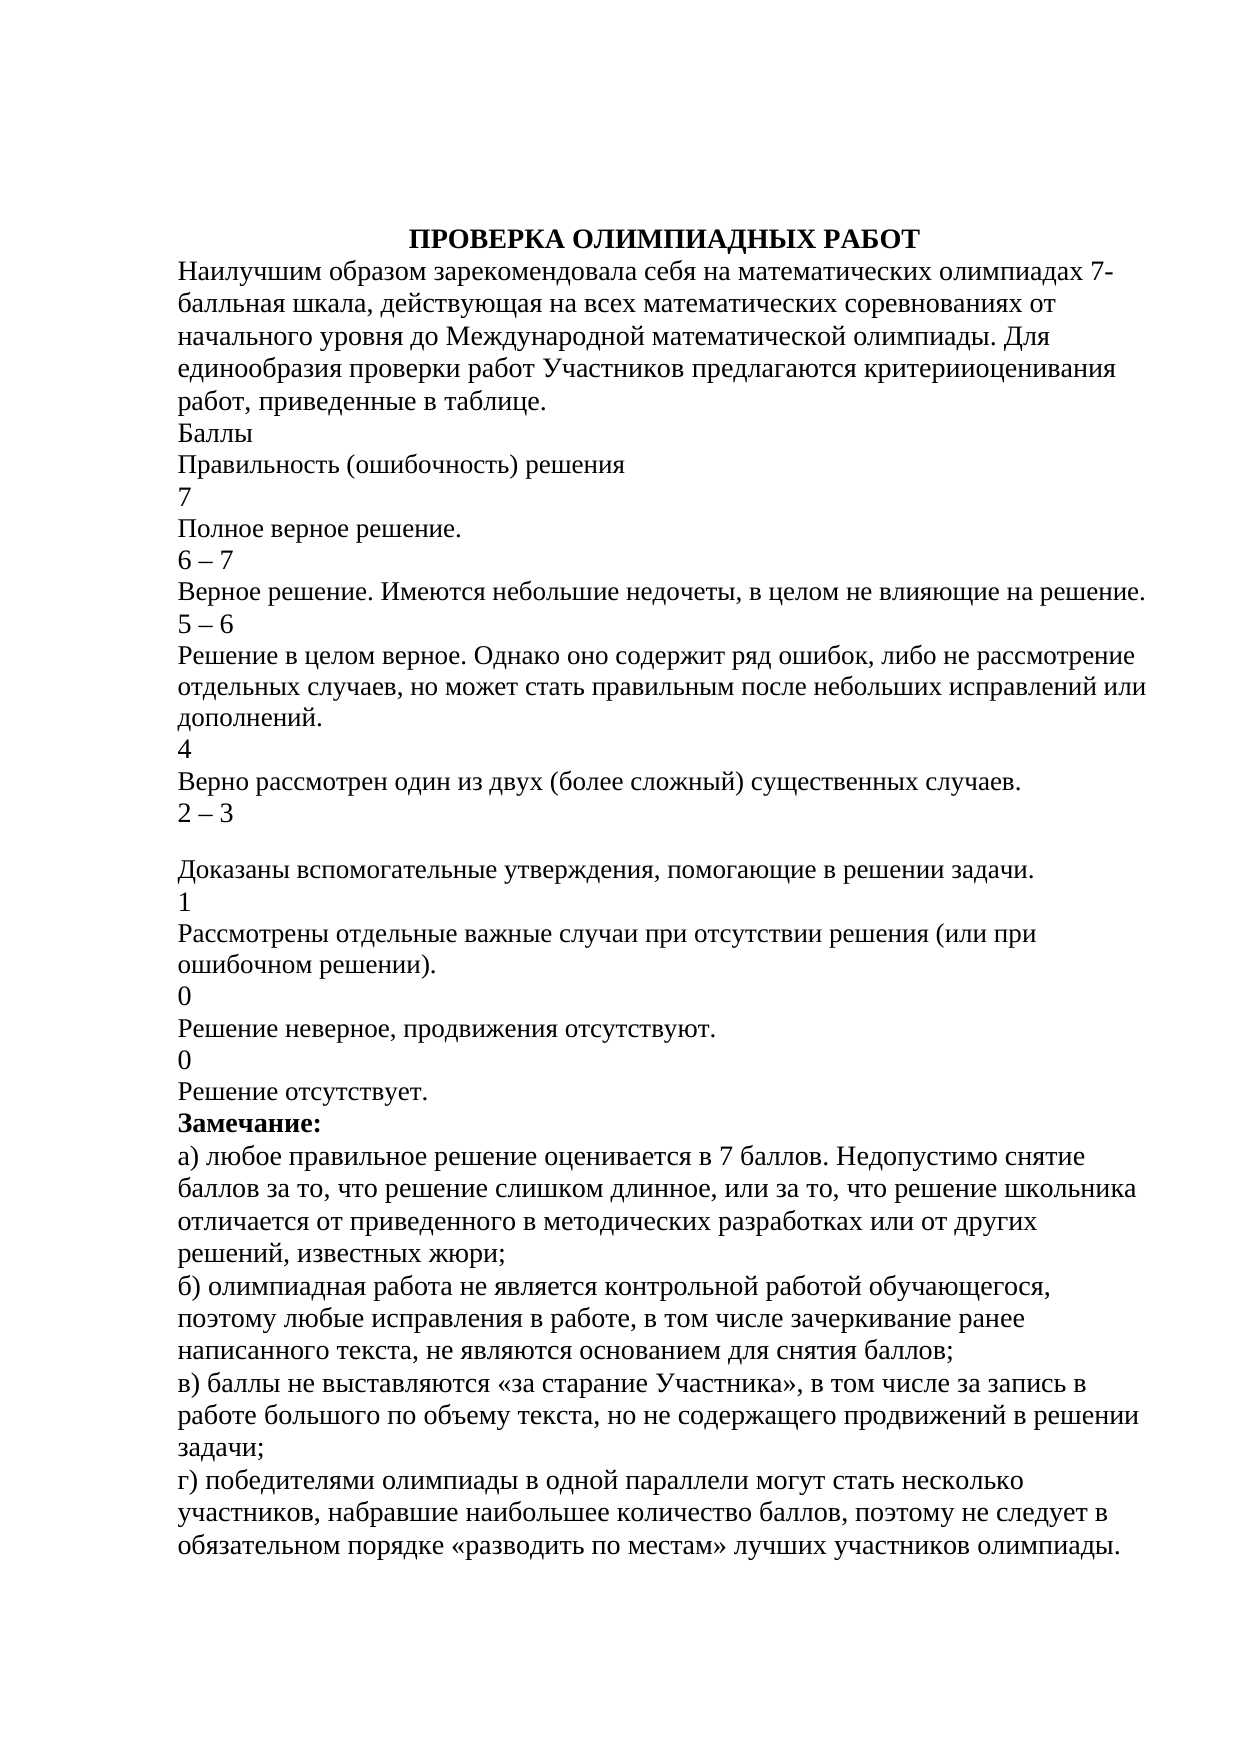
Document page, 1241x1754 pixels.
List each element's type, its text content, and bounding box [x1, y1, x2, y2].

text 7 [177, 479, 1152, 512]
text Решение в целом верное. Однако оно содержит ряд ошибок, либо не рассмотрение отдельных случаев, но может стать правильным после небольших исправлений или дополнений. [177, 639, 1152, 732]
text 0 [177, 979, 1152, 1012]
text Замечание: [177, 1107, 1152, 1139]
text б) олимпиадная работа не является контрольной работой обучающегося, поэтому любые исправления в работе, в том числе зачеркивание ранее написанного текста, не являются основанием для снятия баллов; [177, 1268, 1152, 1366]
text 5 – 6 [177, 607, 1152, 639]
text Верное решение. Имеются небольшие недочеты, в целом не влияющие на решение. [177, 576, 1152, 607]
text Правильность (ошибочность) решения [177, 448, 1152, 479]
text г) победителями олимпиады в одной параллели могут стать несколько участников, набравшие наибольшее количество баллов, поэтому не следует в обязательном порядке «разводить по местам» лучших участников олимпиады. [177, 1463, 1152, 1560]
text Баллы [177, 416, 1152, 448]
text Решение отсутствует. [177, 1075, 1152, 1107]
text 4 [177, 732, 1152, 765]
text 1 [177, 885, 1152, 917]
text а) любое правильное решение оценивается в 7 баллов. Недопустимо снятие баллов за то, что решение слишком длинное, или за то, что решение школьника отличается от приведенного в методических разработках или от других решений, известных жюри; [177, 1139, 1152, 1268]
text Рассмотрены отдельные важные случаи при отсутствии решения (или при ошибочном решении). [177, 917, 1152, 979]
text ПРОВЕРКА ОЛИМПИАДНЫХ РАБОТ [177, 222, 1152, 254]
text 2 – 3 [177, 796, 1152, 828]
text Полное верное решение. [177, 512, 1152, 543]
text 6 – 7 [177, 543, 1152, 576]
text Решение неверное, продвижения отсутствуют. [177, 1012, 1152, 1043]
text Верно рассмотрен один из двух (более сложный) существенных случаев. [177, 765, 1152, 796]
text Доказаны вспомогательные утверждения, помогающие в решении задачи. [177, 854, 1152, 885]
text в) баллы не выставляются «за старание Участника», в том числе за запись в работе большого по объему текста, но не содержащего продвижений в решении задачи; [177, 1366, 1152, 1463]
text 0 [177, 1043, 1152, 1075]
text Наилучшим образом зарекомендовала себя на математических олимпиадах 7-балльная шкала, действующая на всех математических соревнованиях от начального уровня до Международной математической олимпиады. Для единообразия проверки работ Участников предлагаются критерииоценивания работ, приведенные в таблице. [177, 254, 1152, 416]
